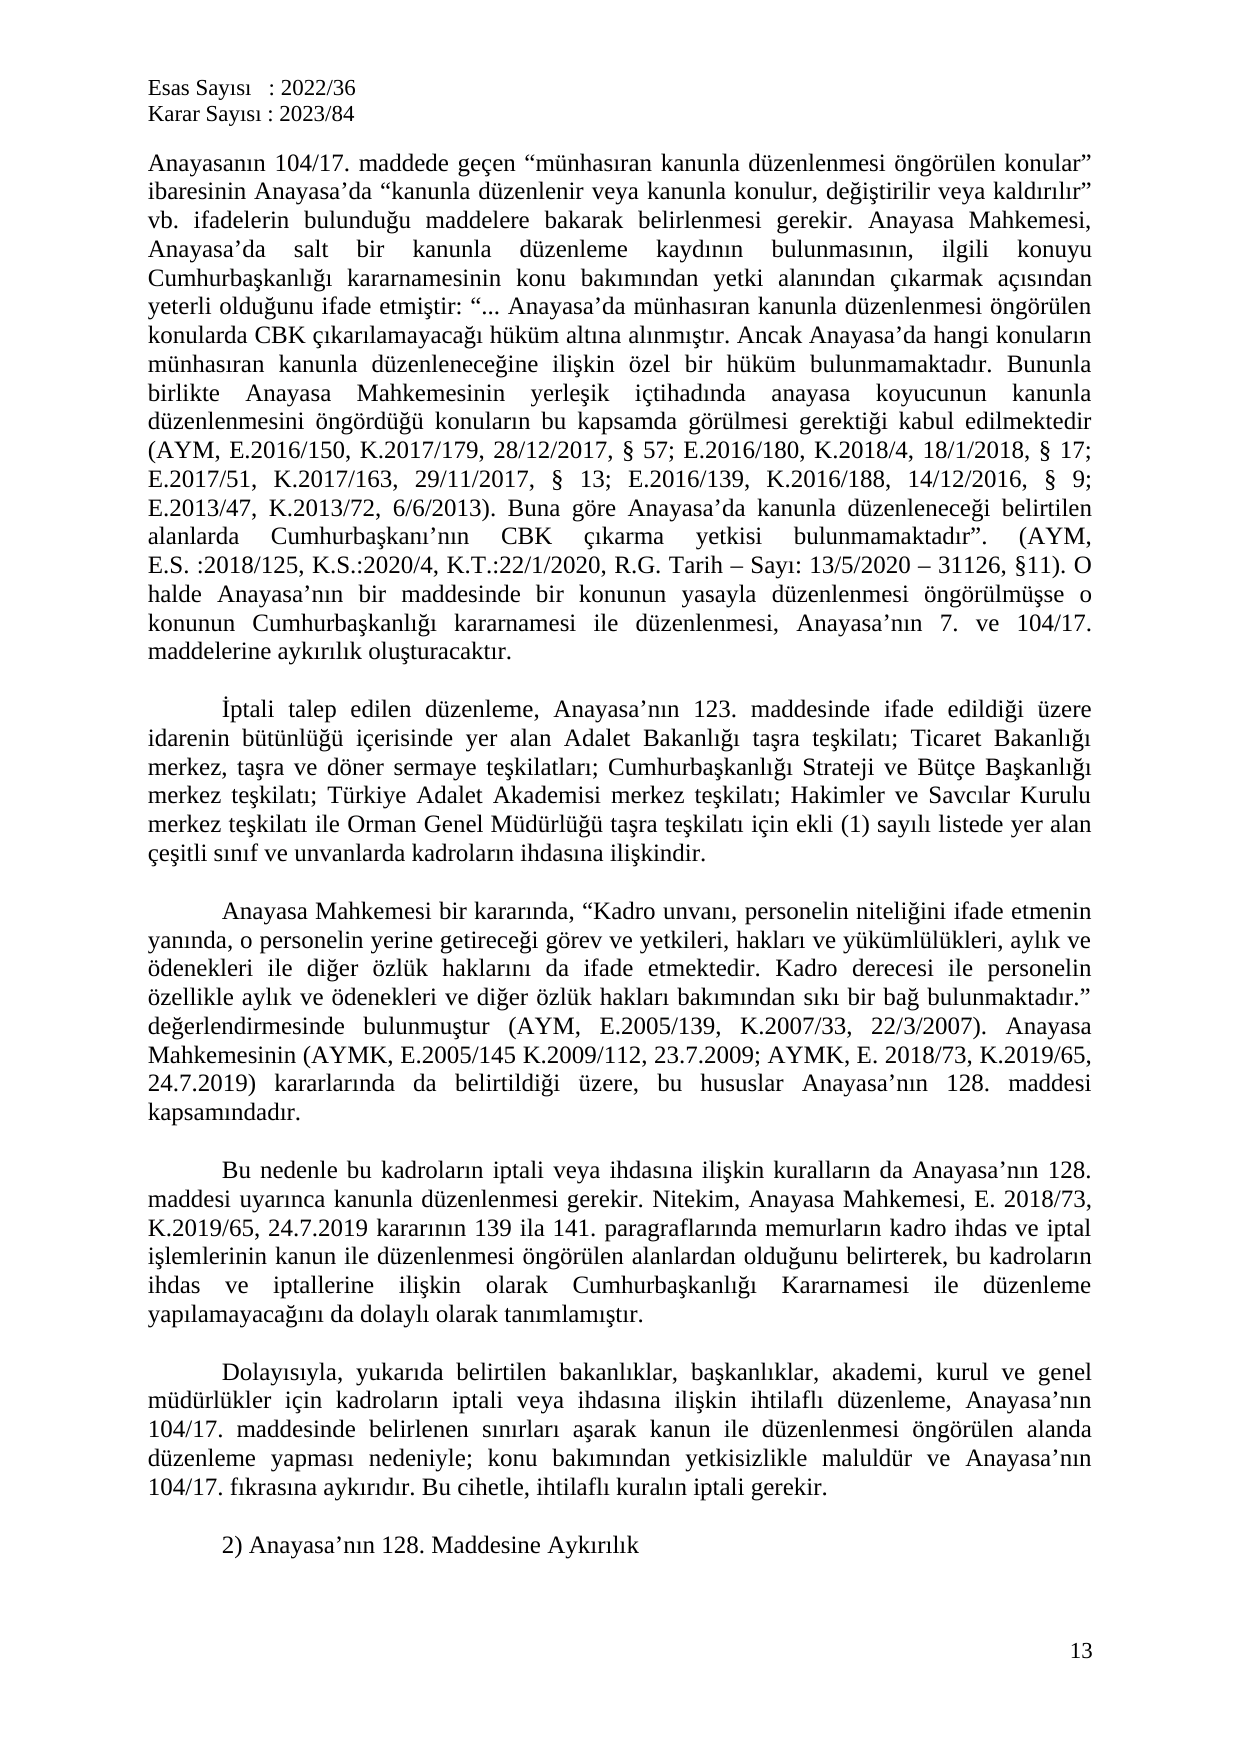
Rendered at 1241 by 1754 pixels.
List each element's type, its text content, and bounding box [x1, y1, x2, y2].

text Dolayısıyla, yukarıda belirtilen bakanlıklar, başkanlıklar, akademi, kurul ve genel müdürlükler için kadroların iptali veya ihdasına ilişkin ihtilaflı düzenleme, Anayasa’nın 104/17. maddesinde belirlenen sınırları aşarak kanun ile düzenlenmesi öngörülen alanda düzenleme yapması nedeniyle; konu bakımından yetkisizlikle maluldür ve Anayasa’nın 104/17. fıkrasına aykırıdır. Bu cihetle, ihtilaflı kuralın iptali gerekir. [148, 1357, 1092, 1501]
text Bu nedenle bu kadroların iptali veya ihdasına ilişkin kuralların da Anayasa’nın 128. maddesi uyarınca kanunla düzenlenmesi gerekir. Nitekim, Anayasa Mahkemesi, E. 2018/73, K.2019/65, 24.7.2019 kararının 139 ila 141. paragraflarında memurların kadro ihdas ve iptal işlemlerinin kanun ile düzenlenmesi öngörülen alanlardan olduğunu belirterek, bu kadroların ihdas ve iptallerine ilişkin olarak Cumhurbaşkanlığı Kararnamesi ile düzenleme yapılamayacağını da dolaylı olarak tanımlamıştır. [148, 1155, 1092, 1328]
text Anayasa Mahkemesi bir kararında, “Kadro unvanı, personelin niteliğini ifade etmenin yanında, o personelin yerine getireceği görev ve yetkileri, hakları ve yükümlülükleri, aylık ve ödenekleri ile diğer özlük haklarını da ifade etmektedir. Kadro derecesi ile personelin özellikle aylık ve ödenekleri ve diğer özlük hakları bakımından sıkı bir bağ bulunmaktadır.” değerlendirmesinde bulunmuştur (AYM, E.2005/139, K.2007/33, 22/3/2007). Anayasa Mahkemesinin (AYMK, E.2005/145 K.2009/112, 23.7.2009; AYMK, E. 2018/73, K.2019/65, 24.7.2019) kararlarında da belirtildiği üzere, bu hususlar Anayasa’nın 128. maddesi kapsamındadır. [148, 896, 1092, 1126]
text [148, 148, 1092, 665]
text İptali talep edilen düzenleme, Anayasa’nın 123. maddesinde ifade edildiği üzere idarenin bütünlüğü içerisinde yer alan Adalet Bakanlığı taşra teşkilatı; Ticaret Bakanlığı merkez, taşra ve döner sermaye teşkilatları; Cumhurbaşkanlığı Strateji ve Bütçe Başkanlığı merkez teşkilatı; Türkiye Adalet Akademisi merkez teşkilatı; Hakimler ve Savcılar Kurulu merkez teşkilatı ile Orman Genel Müdürlüğü taşra teşkilatı için ekli (1) sayılı listede yer alan çeşitli sınıf ve unvanlarda kadroların ihdasına ilişkindir. [148, 694, 1092, 867]
text 2) Anayasa’nın 128. Maddesine Aykırılık [148, 1530, 1092, 1558]
